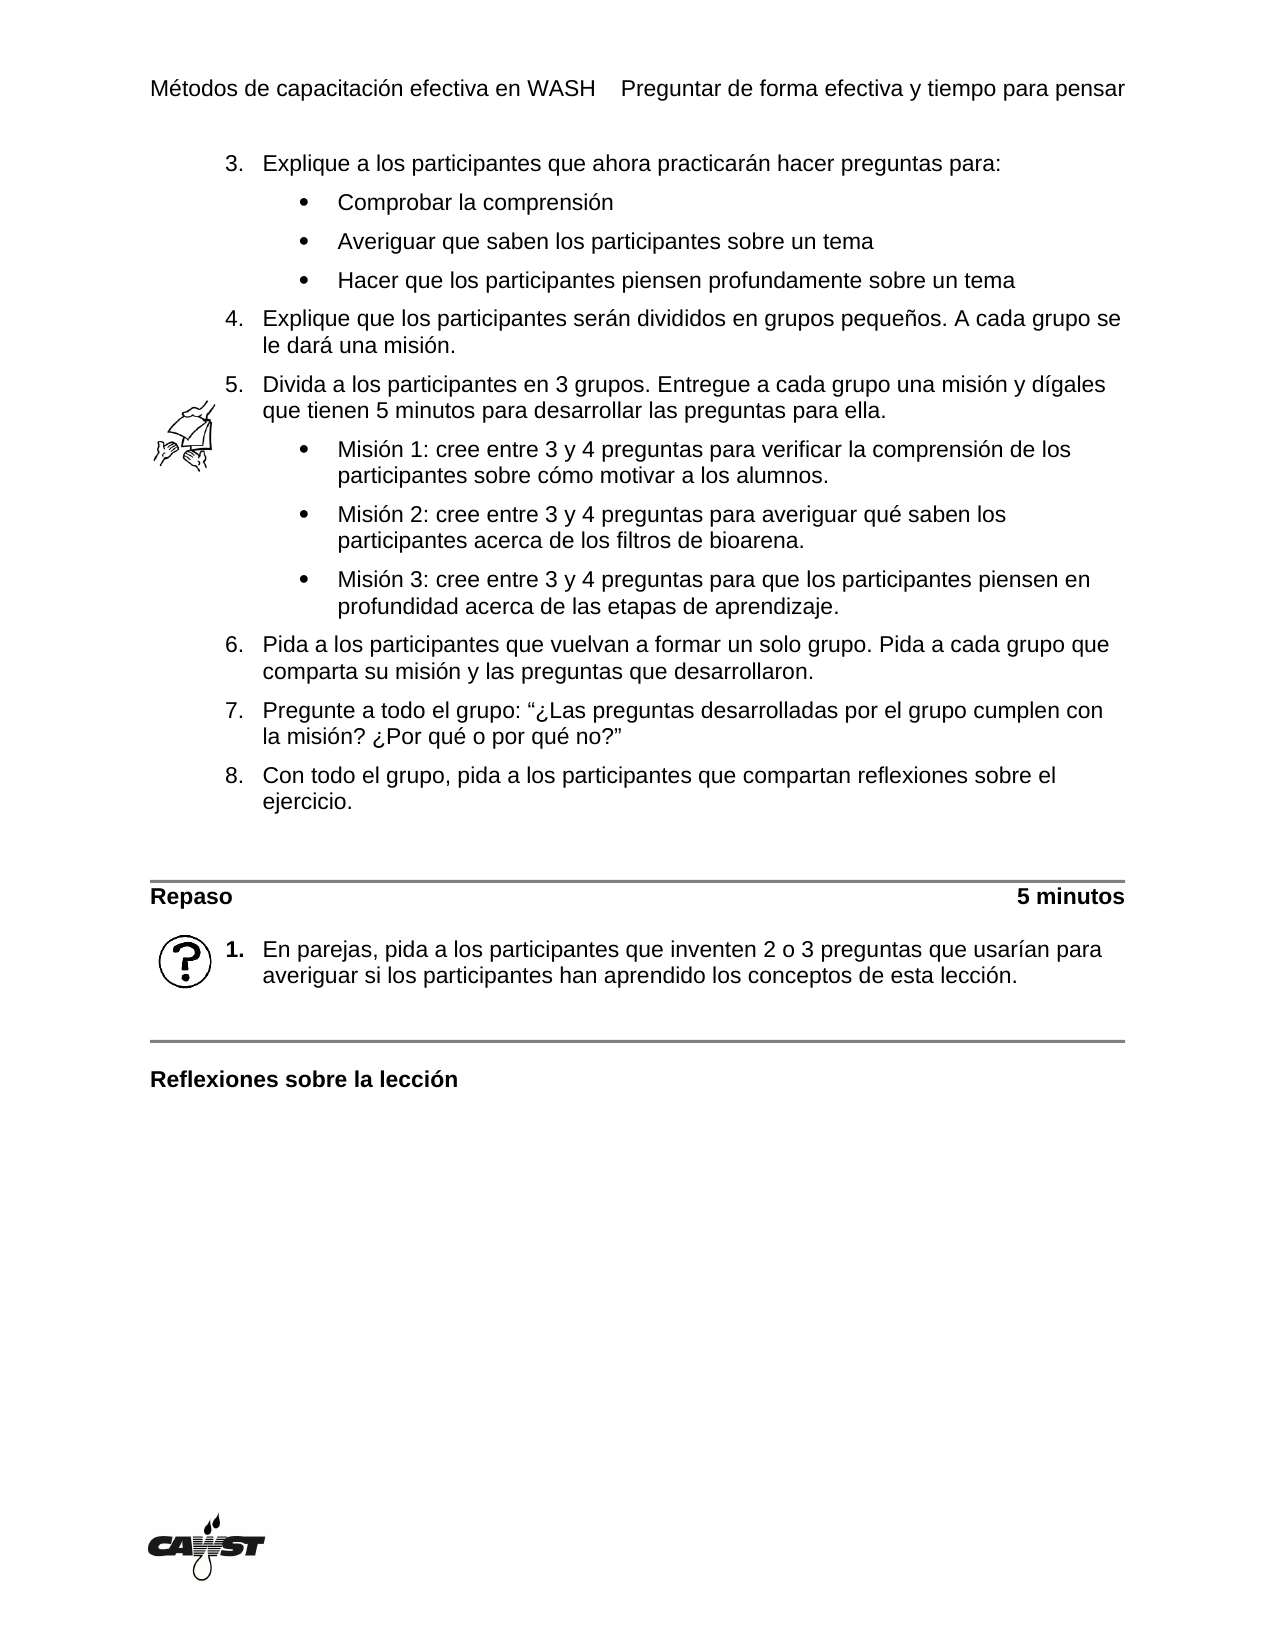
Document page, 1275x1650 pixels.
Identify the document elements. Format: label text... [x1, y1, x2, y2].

list Hacer que los participantes piensen profundamente sobre un tema [300, 267, 1125, 293]
text Reflexiones sobre la lección [150, 1066, 1125, 1092]
list Pida a los participantes que vuelvan a formar un solo grupo. Pida a cada grupo que comparta su misión y las preguntas que desarrollaron. [225, 631, 1125, 684]
list Comprobar la comprensión [300, 189, 1125, 215]
picture [148, 392, 225, 477]
list Misión 2: cree entre 3 y 4 preguntas para averiguar qué saben los participantes acerca de los filtros de bioarena. [300, 501, 1125, 554]
list Divida a los participantes en 3 grupos. Entregue a cada grupo una misión y dígales que tienen 5 minutos para desarrollar las preguntas para ella. [225, 371, 1125, 423]
list En parejas, pida a los participantes que inventen 2 o 3 preguntas que usarían para averiguar si los participantes han aprendido los conceptos de esta lección. [225, 936, 1125, 988]
text Repaso 5 minutos [150, 883, 1125, 909]
list Averiguar que saben los participantes sobre un tema [300, 228, 1125, 254]
list Pregunte a todo el grupo: “¿Las preguntas desarrolladas por el grupo cumplen con la misión? ¿Por qué o por qué no?” [225, 697, 1125, 749]
list Misión 1: cree entre 3 y 4 preguntas para verificar la comprensión de los participantes sobre cómo motivar a los alumnos. [300, 436, 1125, 488]
picture [134, 1501, 284, 1591]
list Con todo el grupo, pida a los participantes que compartan reflexiones sobre el ejercicio. [225, 762, 1125, 814]
list Explique que los participantes serán divididos en grupos pequeños. A cada grupo se le dará una misión. [225, 305, 1125, 358]
list Misión 3: cree entre 3 y 4 preguntas para que los participantes piensen en profundidad acerca de las etapas de aprendizaje. [300, 566, 1125, 619]
list Explique a los participantes que ahora practicarán hacer preguntas para: [225, 150, 1125, 176]
picture [147, 926, 219, 997]
